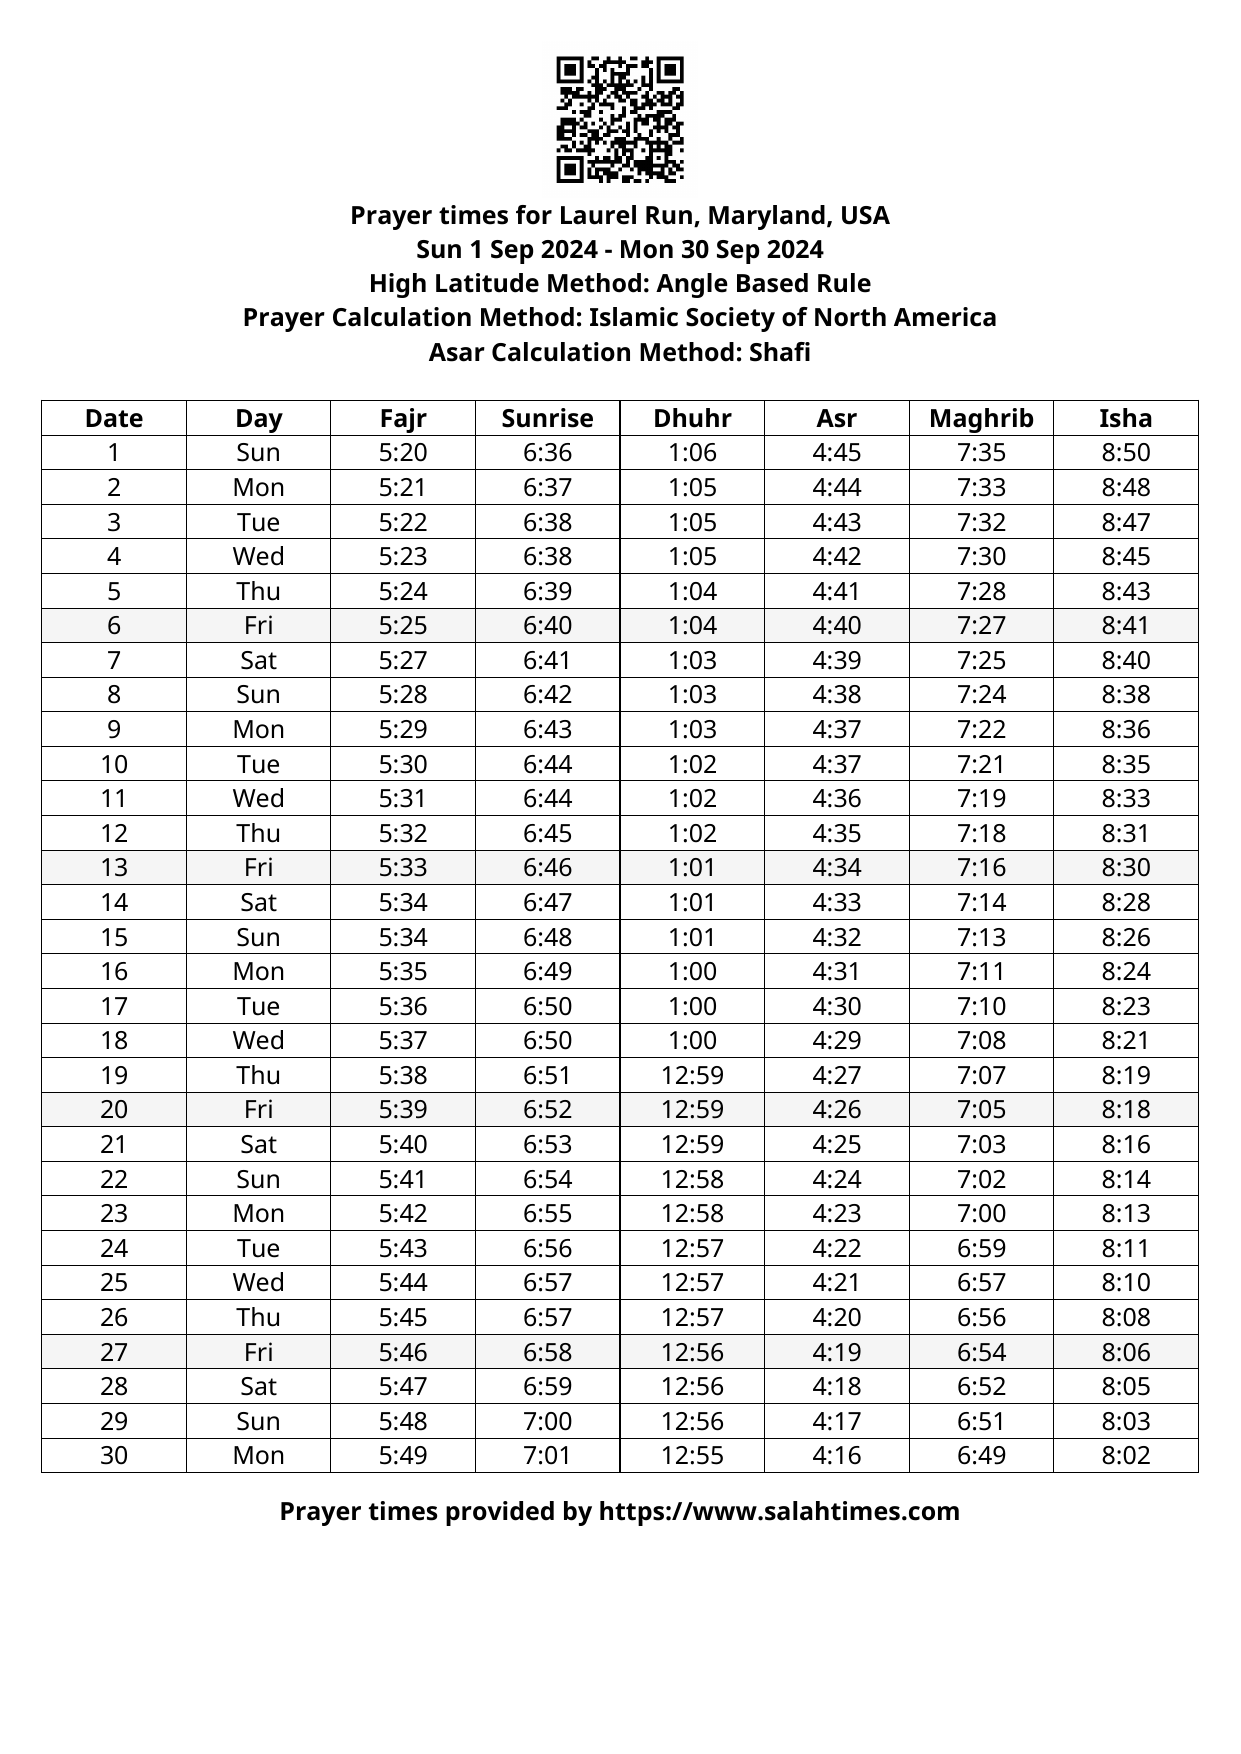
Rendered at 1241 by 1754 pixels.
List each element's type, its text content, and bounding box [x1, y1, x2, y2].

table_cell 20 [42, 1093, 186, 1126]
table_cell 5:32 [331, 816, 475, 849]
table_cell 7:05 [910, 1093, 1053, 1126]
table_cell 1:03 [621, 643, 764, 677]
table_cell 6:41 [476, 643, 619, 677]
text High Latitude Method: Angle Based Rule [42, 266, 1198, 300]
table_cell 8:14 [1054, 1162, 1198, 1195]
table_header Dhuhr [621, 401, 764, 434]
table_cell 1:05 [621, 505, 764, 538]
table_cell 8:19 [1054, 1058, 1198, 1092]
table_cell 5:39 [331, 1093, 475, 1126]
table_cell 4:31 [765, 954, 909, 988]
table_cell 16 [42, 954, 186, 988]
table_header Day [187, 401, 330, 434]
table_cell 27 [42, 1335, 186, 1368]
table_cell 1:01 [621, 885, 764, 919]
table_cell Sun [187, 678, 330, 711]
table_cell 7:14 [910, 885, 1053, 919]
table_cell 6:37 [476, 470, 619, 504]
table_cell 7:13 [910, 920, 1053, 953]
table_cell Tue [187, 989, 330, 1022]
table_cell 1:04 [621, 574, 764, 607]
table_cell 7:28 [910, 574, 1053, 607]
table_cell Sat [187, 1127, 330, 1161]
table_cell 6:43 [476, 712, 619, 746]
table_header Date [42, 401, 186, 434]
table_cell 4:24 [765, 1162, 909, 1195]
table_cell 28 [42, 1369, 186, 1403]
table_cell Thu [187, 816, 330, 849]
table_cell 8:48 [1054, 470, 1198, 504]
table_cell 5:34 [331, 885, 475, 919]
table_cell 7:21 [910, 747, 1053, 780]
table_cell Sat [187, 643, 330, 677]
table_cell 7:30 [910, 539, 1053, 573]
table_cell 4:37 [765, 747, 909, 780]
picture [542, 41, 699, 198]
table_header Asr [765, 401, 909, 434]
table_cell Tue [187, 747, 330, 780]
table_cell 5:42 [331, 1196, 475, 1230]
table_cell Sun [187, 1404, 330, 1437]
table_cell Mon [187, 712, 330, 746]
table_cell 6:49 [910, 1439, 1053, 1472]
table_cell Sun [187, 920, 330, 953]
table_cell 7:35 [910, 436, 1053, 469]
table_cell 6:57 [476, 1300, 619, 1334]
table_cell 1:00 [621, 954, 764, 988]
table_cell 1:00 [621, 1024, 764, 1057]
table_cell 12:57 [621, 1300, 764, 1334]
table_cell 6:56 [910, 1300, 1053, 1334]
table_cell 4:34 [765, 851, 909, 884]
table_cell 4:26 [765, 1093, 909, 1126]
table_header Isha [1054, 401, 1198, 434]
table_cell 8:45 [1054, 539, 1198, 573]
table_cell 4:30 [765, 989, 909, 1022]
table_cell 4:22 [765, 1231, 909, 1264]
table_cell 4:17 [765, 1404, 909, 1437]
table_cell 13 [42, 851, 186, 884]
table_cell 5:36 [331, 989, 475, 1022]
table_cell 8:38 [1054, 678, 1198, 711]
table_cell 1 [42, 436, 186, 469]
table_cell 4:43 [765, 505, 909, 538]
table_cell Sun [187, 436, 330, 469]
table_cell Wed [187, 1024, 330, 1057]
table_cell 6:54 [910, 1335, 1053, 1368]
table_cell 4 [42, 539, 186, 573]
table_cell 7:24 [910, 678, 1053, 711]
table_cell 24 [42, 1231, 186, 1264]
table_cell 4:16 [765, 1439, 909, 1472]
table_cell 1:01 [621, 920, 764, 953]
table_cell 5:34 [331, 920, 475, 953]
table_cell 7:01 [476, 1439, 619, 1472]
table_cell 9 [42, 712, 186, 746]
table_cell 5:48 [331, 1404, 475, 1437]
table_cell 1:03 [621, 712, 764, 746]
table_cell 12:59 [621, 1127, 764, 1161]
table_cell 6:50 [476, 989, 619, 1022]
table_header Sunrise [476, 401, 619, 434]
table_cell Fri [187, 851, 330, 884]
table_cell 4:32 [765, 920, 909, 953]
table_cell 8:41 [1054, 609, 1198, 642]
table_cell 4:18 [765, 1369, 909, 1403]
table_cell 6:54 [476, 1162, 619, 1195]
table_cell 10 [42, 747, 186, 780]
table_cell 8 [42, 678, 186, 711]
table_cell 4:42 [765, 539, 909, 573]
table_cell 5:43 [331, 1231, 475, 1264]
table_cell 5:21 [331, 470, 475, 504]
table_cell Mon [187, 1196, 330, 1230]
table_cell 1:05 [621, 539, 764, 573]
table_cell 4:39 [765, 643, 909, 677]
table_cell 8:23 [1054, 989, 1198, 1022]
table_cell 4:36 [765, 781, 909, 815]
table_cell 8:06 [1054, 1335, 1198, 1368]
table_cell 1:00 [621, 989, 764, 1022]
table_cell 2 [42, 470, 186, 504]
table_cell 7:00 [910, 1196, 1053, 1230]
table_cell 6:52 [910, 1369, 1053, 1403]
table_cell Mon [187, 954, 330, 988]
table_cell 5:22 [331, 505, 475, 538]
table_cell 5:25 [331, 609, 475, 642]
table_cell 4:21 [765, 1266, 909, 1299]
table_cell 21 [42, 1127, 186, 1161]
table_cell 4:44 [765, 470, 909, 504]
table_cell 12:57 [621, 1231, 764, 1264]
table_cell 5:49 [331, 1439, 475, 1472]
table_cell 12:56 [621, 1335, 764, 1368]
table_cell Wed [187, 781, 330, 815]
table_cell 7:02 [910, 1162, 1053, 1195]
table_cell 7:08 [910, 1024, 1053, 1057]
table_cell 6:50 [476, 1024, 619, 1057]
table_cell Fri [187, 1335, 330, 1368]
table_cell 1:05 [621, 470, 764, 504]
table_cell 6:48 [476, 920, 619, 953]
table_cell 11 [42, 781, 186, 815]
table_cell 18 [42, 1024, 186, 1057]
table_cell 8:35 [1054, 747, 1198, 780]
table_cell 5:33 [331, 851, 475, 884]
table_cell Sat [187, 1369, 330, 1403]
table_cell 6:57 [476, 1266, 619, 1299]
table_cell 6:45 [476, 816, 619, 849]
table_cell 5:40 [331, 1127, 475, 1161]
table_cell 8:02 [1054, 1439, 1198, 1472]
table_cell 7 [42, 643, 186, 677]
table_cell 8:05 [1054, 1369, 1198, 1403]
table_cell 5:20 [331, 436, 475, 469]
table_cell 1:02 [621, 747, 764, 780]
table_cell 4:33 [765, 885, 909, 919]
table_cell 3 [42, 505, 186, 538]
table_cell 12:59 [621, 1058, 764, 1092]
table_cell 1:02 [621, 781, 764, 815]
table_cell 8:10 [1054, 1266, 1198, 1299]
table_cell 5:23 [331, 539, 475, 573]
table_cell 8:31 [1054, 816, 1198, 849]
table_cell 7:27 [910, 609, 1053, 642]
table_cell Sun [187, 1162, 330, 1195]
table_cell 4:37 [765, 712, 909, 746]
table_header Fajr [331, 401, 475, 434]
table_cell 5:29 [331, 712, 475, 746]
table_cell 6:49 [476, 954, 619, 988]
table_cell 7:11 [910, 954, 1053, 988]
table_cell 5:27 [331, 643, 475, 677]
table_cell 8:30 [1054, 851, 1198, 884]
table_cell 4:38 [765, 678, 909, 711]
table_cell 8:24 [1054, 954, 1198, 988]
text Prayer times for Laurel Run, Maryland, USA [42, 198, 1198, 232]
table_cell 6:38 [476, 539, 619, 573]
table_cell 6:39 [476, 574, 619, 607]
table_cell 8:28 [1054, 885, 1198, 919]
table_cell 23 [42, 1196, 186, 1230]
table_cell 4:45 [765, 436, 909, 469]
table_cell Thu [187, 574, 330, 607]
table_cell Tue [187, 1231, 330, 1264]
table_cell 4:25 [765, 1127, 909, 1161]
table_cell 4:40 [765, 609, 909, 642]
table_cell 5:24 [331, 574, 475, 607]
table_cell 7:03 [910, 1127, 1053, 1161]
table_cell 15 [42, 920, 186, 953]
table_cell Sat [187, 885, 330, 919]
table_cell 4:27 [765, 1058, 909, 1092]
table_cell 8:47 [1054, 505, 1198, 538]
table_cell 6:59 [476, 1369, 619, 1403]
table_cell 6:44 [476, 747, 619, 780]
table_cell 4:29 [765, 1024, 909, 1057]
table_cell 12:55 [621, 1439, 764, 1472]
table_cell 29 [42, 1404, 186, 1437]
table_cell Mon [187, 1439, 330, 1472]
table_cell 5:47 [331, 1369, 475, 1403]
table_cell 25 [42, 1266, 186, 1299]
table_cell 6:44 [476, 781, 619, 815]
table_cell 6:56 [476, 1231, 619, 1264]
table_cell 7:00 [476, 1404, 619, 1437]
table_cell 14 [42, 885, 186, 919]
table_cell 7:33 [910, 470, 1053, 504]
text Prayer Calculation Method: Islamic Society of North America [42, 300, 1198, 334]
table_cell 8:08 [1054, 1300, 1198, 1334]
table_cell 6:51 [910, 1404, 1053, 1437]
table_cell 12:56 [621, 1369, 764, 1403]
table_cell 6:58 [476, 1335, 619, 1368]
table_cell 5:45 [331, 1300, 475, 1334]
table_cell 5:38 [331, 1058, 475, 1092]
table_cell 12:57 [621, 1266, 764, 1299]
table_cell 7:07 [910, 1058, 1053, 1092]
table_cell 6 [42, 609, 186, 642]
table_cell 6:53 [476, 1127, 619, 1161]
table_cell 7:18 [910, 816, 1053, 849]
table_cell 5:28 [331, 678, 475, 711]
table_cell 6:46 [476, 851, 619, 884]
table_cell 5:31 [331, 781, 475, 815]
table_cell 5:46 [331, 1335, 475, 1368]
table_cell 26 [42, 1300, 186, 1334]
table_cell 8:13 [1054, 1196, 1198, 1230]
table_cell Wed [187, 539, 330, 573]
table_cell 7:19 [910, 781, 1053, 815]
table_cell Mon [187, 470, 330, 504]
table_cell 8:40 [1054, 643, 1198, 677]
table_cell 1:03 [621, 678, 764, 711]
table_cell 19 [42, 1058, 186, 1092]
table_cell 8:36 [1054, 712, 1198, 746]
table_cell Fri [187, 609, 330, 642]
table_cell 1:04 [621, 609, 764, 642]
table_cell 7:25 [910, 643, 1053, 677]
table_cell 6:36 [476, 436, 619, 469]
table_cell 8:50 [1054, 436, 1198, 469]
table_cell 8:26 [1054, 920, 1198, 953]
table_cell 8:33 [1054, 781, 1198, 815]
table_cell 6:47 [476, 885, 619, 919]
table_cell 7:32 [910, 505, 1053, 538]
table_cell 6:57 [910, 1266, 1053, 1299]
table_cell 8:11 [1054, 1231, 1198, 1264]
table_cell 4:23 [765, 1196, 909, 1230]
text Prayer times provided by https://www.salahtimes.com [42, 1494, 1198, 1528]
table_cell 4:19 [765, 1335, 909, 1368]
table_cell 1:01 [621, 851, 764, 884]
text Asar Calculation Method: Shafi [42, 334, 1198, 368]
table_cell 8:43 [1054, 574, 1198, 607]
table_cell 5:30 [331, 747, 475, 780]
table_cell 8:03 [1054, 1404, 1198, 1437]
table_cell Wed [187, 1266, 330, 1299]
table_cell 12 [42, 816, 186, 849]
table_cell 5:44 [331, 1266, 475, 1299]
table_cell 4:35 [765, 816, 909, 849]
table_cell 8:21 [1054, 1024, 1198, 1057]
table_cell 6:42 [476, 678, 619, 711]
table_cell 12:58 [621, 1162, 764, 1195]
text Sun 1 Sep 2024 - Mon 30 Sep 2024 [42, 232, 1198, 266]
table_cell 6:55 [476, 1196, 619, 1230]
table_cell 12:58 [621, 1196, 764, 1230]
table_cell 6:40 [476, 609, 619, 642]
table_cell 4:20 [765, 1300, 909, 1334]
table_cell 1:06 [621, 436, 764, 469]
table_cell Thu [187, 1300, 330, 1334]
table_cell 5:41 [331, 1162, 475, 1195]
table_cell Fri [187, 1093, 330, 1126]
table_cell 30 [42, 1439, 186, 1472]
table_cell 5:35 [331, 954, 475, 988]
table_cell 12:59 [621, 1093, 764, 1126]
table_cell 6:38 [476, 505, 619, 538]
table_cell 17 [42, 989, 186, 1022]
table_cell 7:16 [910, 851, 1053, 884]
table_cell 6:52 [476, 1093, 619, 1126]
table_cell 6:59 [910, 1231, 1053, 1264]
table_cell 1:02 [621, 816, 764, 849]
table_cell 6:51 [476, 1058, 619, 1092]
table_cell 8:18 [1054, 1093, 1198, 1126]
table_cell 22 [42, 1162, 186, 1195]
table_cell 12:56 [621, 1404, 764, 1437]
table_header Maghrib [910, 401, 1053, 434]
table_cell 5 [42, 574, 186, 607]
table_cell 4:41 [765, 574, 909, 607]
table_cell 8:16 [1054, 1127, 1198, 1161]
table_cell Tue [187, 505, 330, 538]
table_cell 7:22 [910, 712, 1053, 746]
table_cell Thu [187, 1058, 330, 1092]
table_cell 5:37 [331, 1024, 475, 1057]
table_cell 7:10 [910, 989, 1053, 1022]
